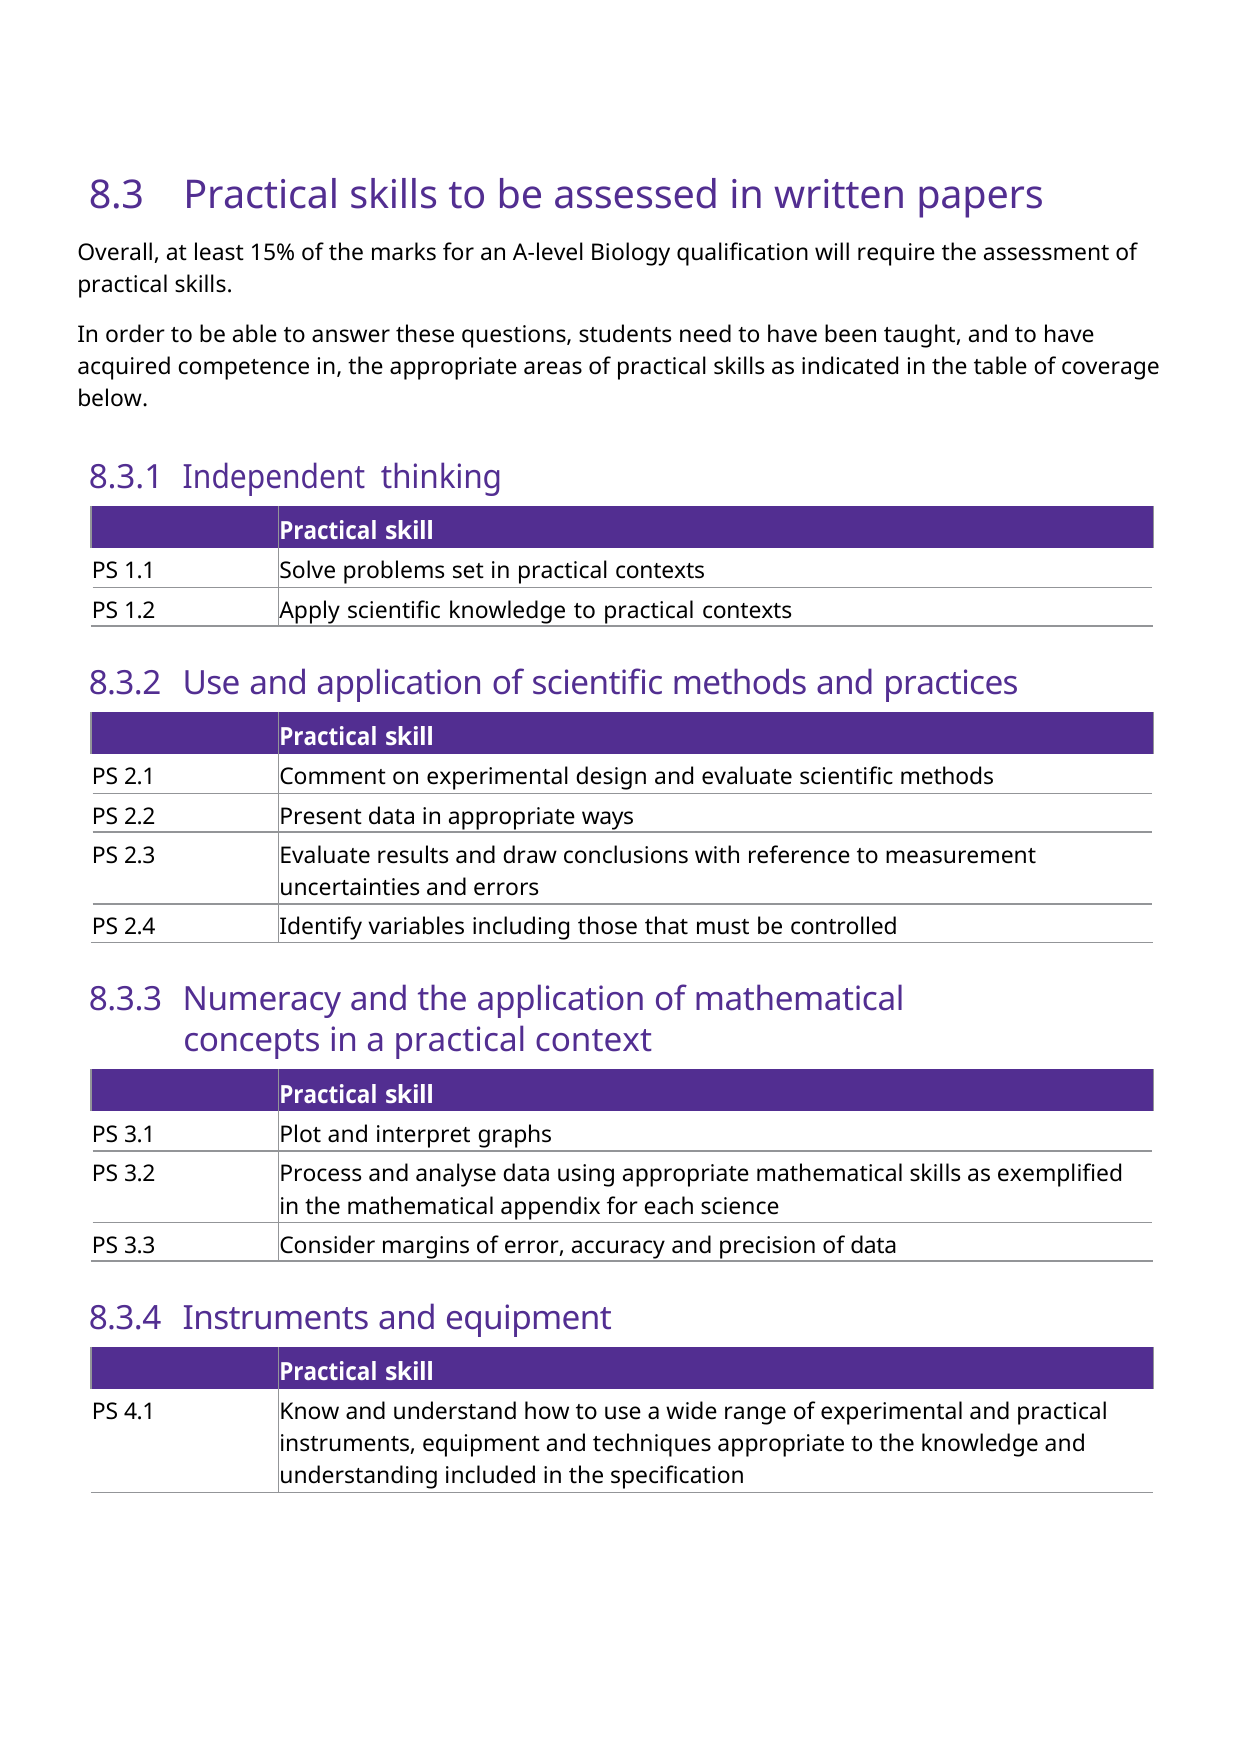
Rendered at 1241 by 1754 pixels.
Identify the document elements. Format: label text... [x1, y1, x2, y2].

table_cell Identify variables including those that must be controlled [279, 903, 1153, 941]
table_cell PS 1.2 [91, 587, 278, 625]
list Numeracy and the application of mathematical concepts in a practical context [88, 977, 1040, 1061]
table_cell Solve problems set in practical contexts [279, 548, 1153, 587]
list Independent thinking [88, 453, 1167, 498]
table_cell PS 2.2 [91, 793, 278, 831]
table_cell Consider margins of error, accuracy and precision of data [279, 1222, 1153, 1260]
table_cell PS 3.1 [91, 1111, 278, 1150]
text In order to be able to answer these questions, students need to have been taught, and to have acquired competence in, the appropriate areas of practical skills as indicated in the table of coverage below. [77, 318, 1167, 413]
table_cell Comment on experimental design and evaluate scientific methods [279, 754, 1153, 793]
table_cell PS 1.1 [91, 548, 278, 587]
table_header Practical skill [279, 1347, 1153, 1389]
table_cell Plot and interpret graphs [279, 1111, 1153, 1150]
table_cell PS 2.4 [91, 903, 278, 941]
table_cell PS 2.3 [91, 831, 278, 903]
table_cell PS 4.1 [91, 1389, 278, 1491]
table_cell PS 3.3 [91, 1222, 278, 1260]
list Practical skills to be assessed in written papers [88, 167, 1167, 221]
table_header [92, 712, 278, 754]
list Instruments and equipment [88, 1294, 1167, 1339]
table_header [92, 1347, 278, 1389]
table_cell PS 3.2 [91, 1150, 278, 1222]
table_cell Apply scientific knowledge to practical contexts [279, 587, 1153, 625]
table_header Practical skill [279, 712, 1153, 754]
table_header [92, 1069, 278, 1111]
table_cell Evaluate results and draw conclusions with reference to measurement uncertainties and errors [279, 831, 1153, 903]
text Overall, at least 15% of the marks for an A-level Biology qualification will require the assessment of practical skills. [77, 236, 1167, 299]
table_header [92, 506, 278, 548]
table_header Practical skill [279, 1069, 1153, 1111]
list Use and application of scientific methods and practices [88, 659, 1167, 704]
table_header Practical skill [279, 506, 1153, 548]
table_cell PS 2.1 [91, 754, 278, 793]
table_cell Present data in appropriate ways [279, 793, 1153, 831]
table_cell Process and analyse data using appropriate mathematical skills as exemplified in the mathematical appendix for each science [279, 1150, 1153, 1222]
table_cell Know and understand how to use a wide range of experimental and practical instruments, equipment and techniques appropriate to the knowledge and understanding included in the specification [279, 1389, 1153, 1491]
